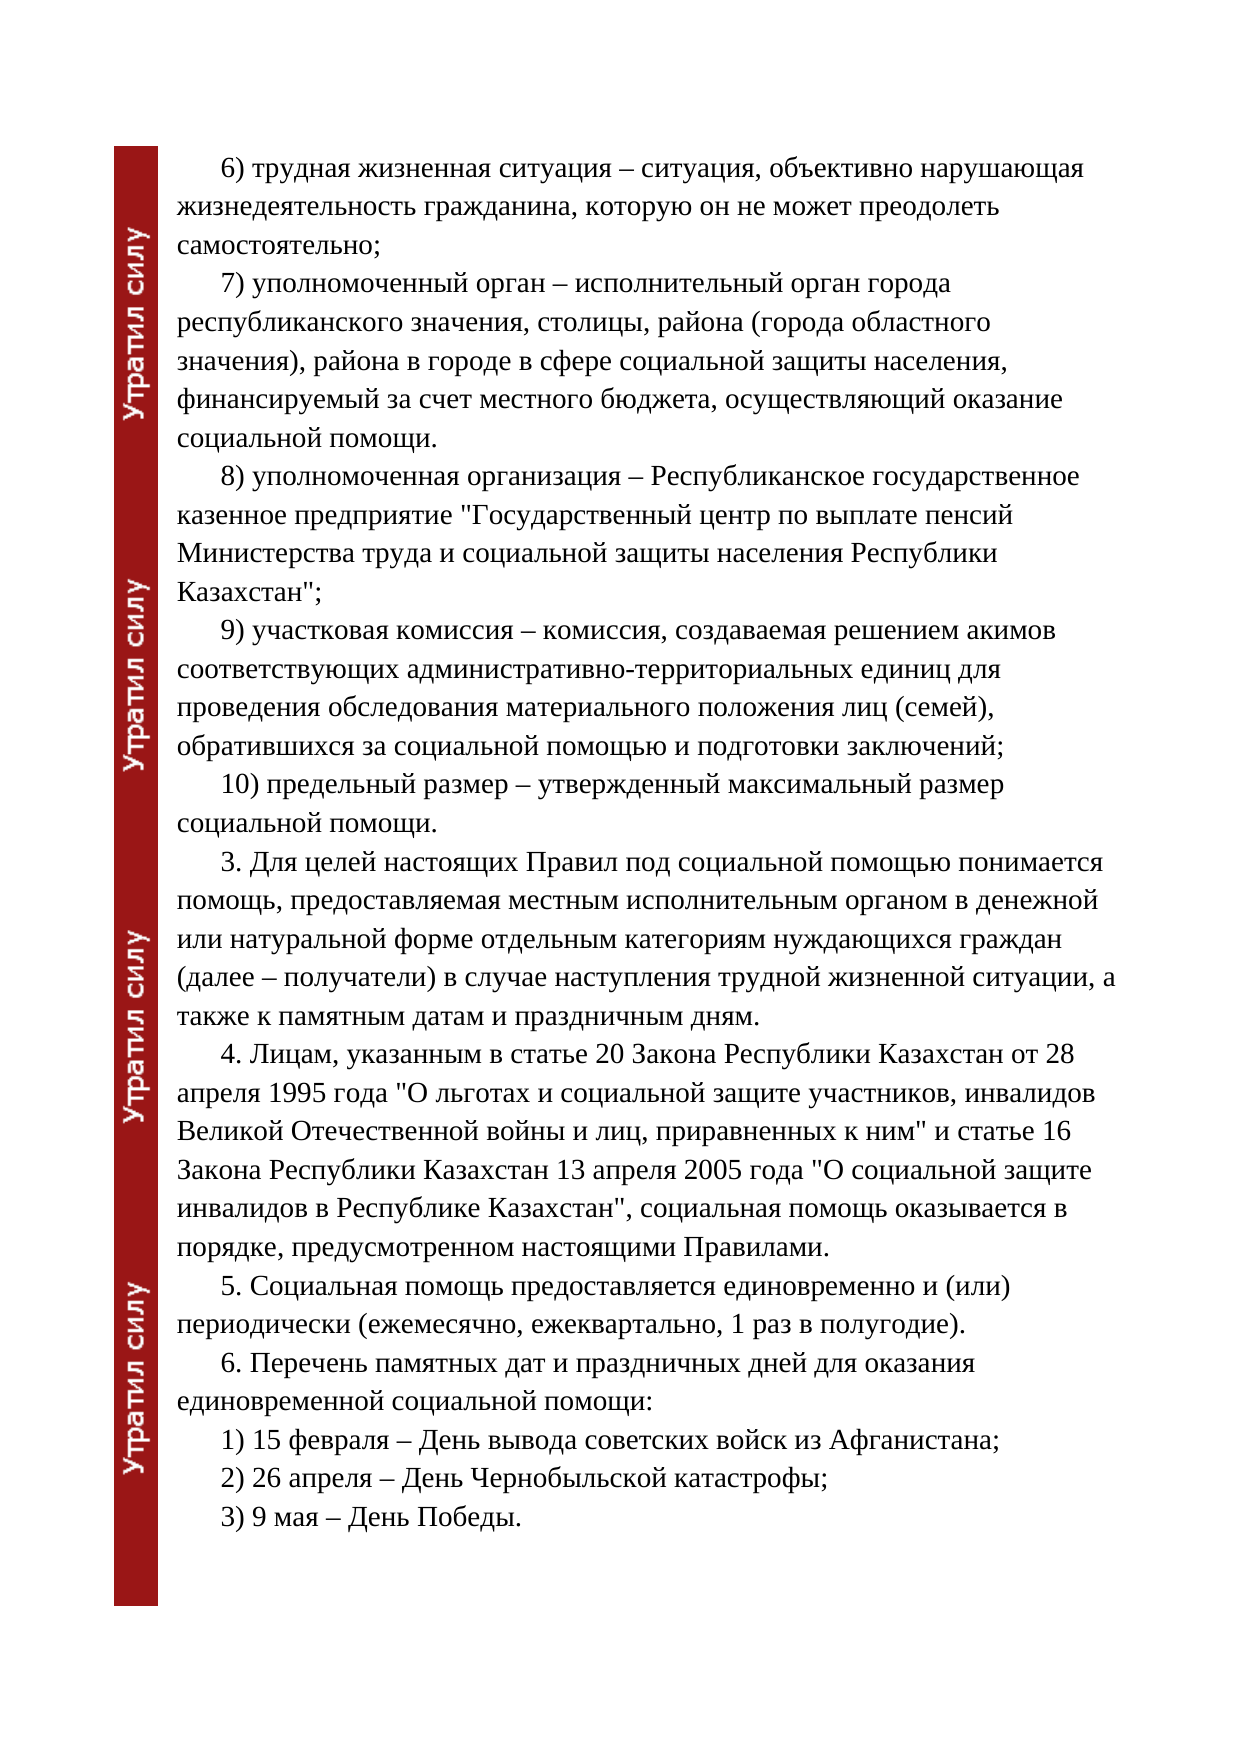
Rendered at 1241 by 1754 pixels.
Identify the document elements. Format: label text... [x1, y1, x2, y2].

picture [114, 1563, 158, 1606]
picture [114, 146, 158, 150]
